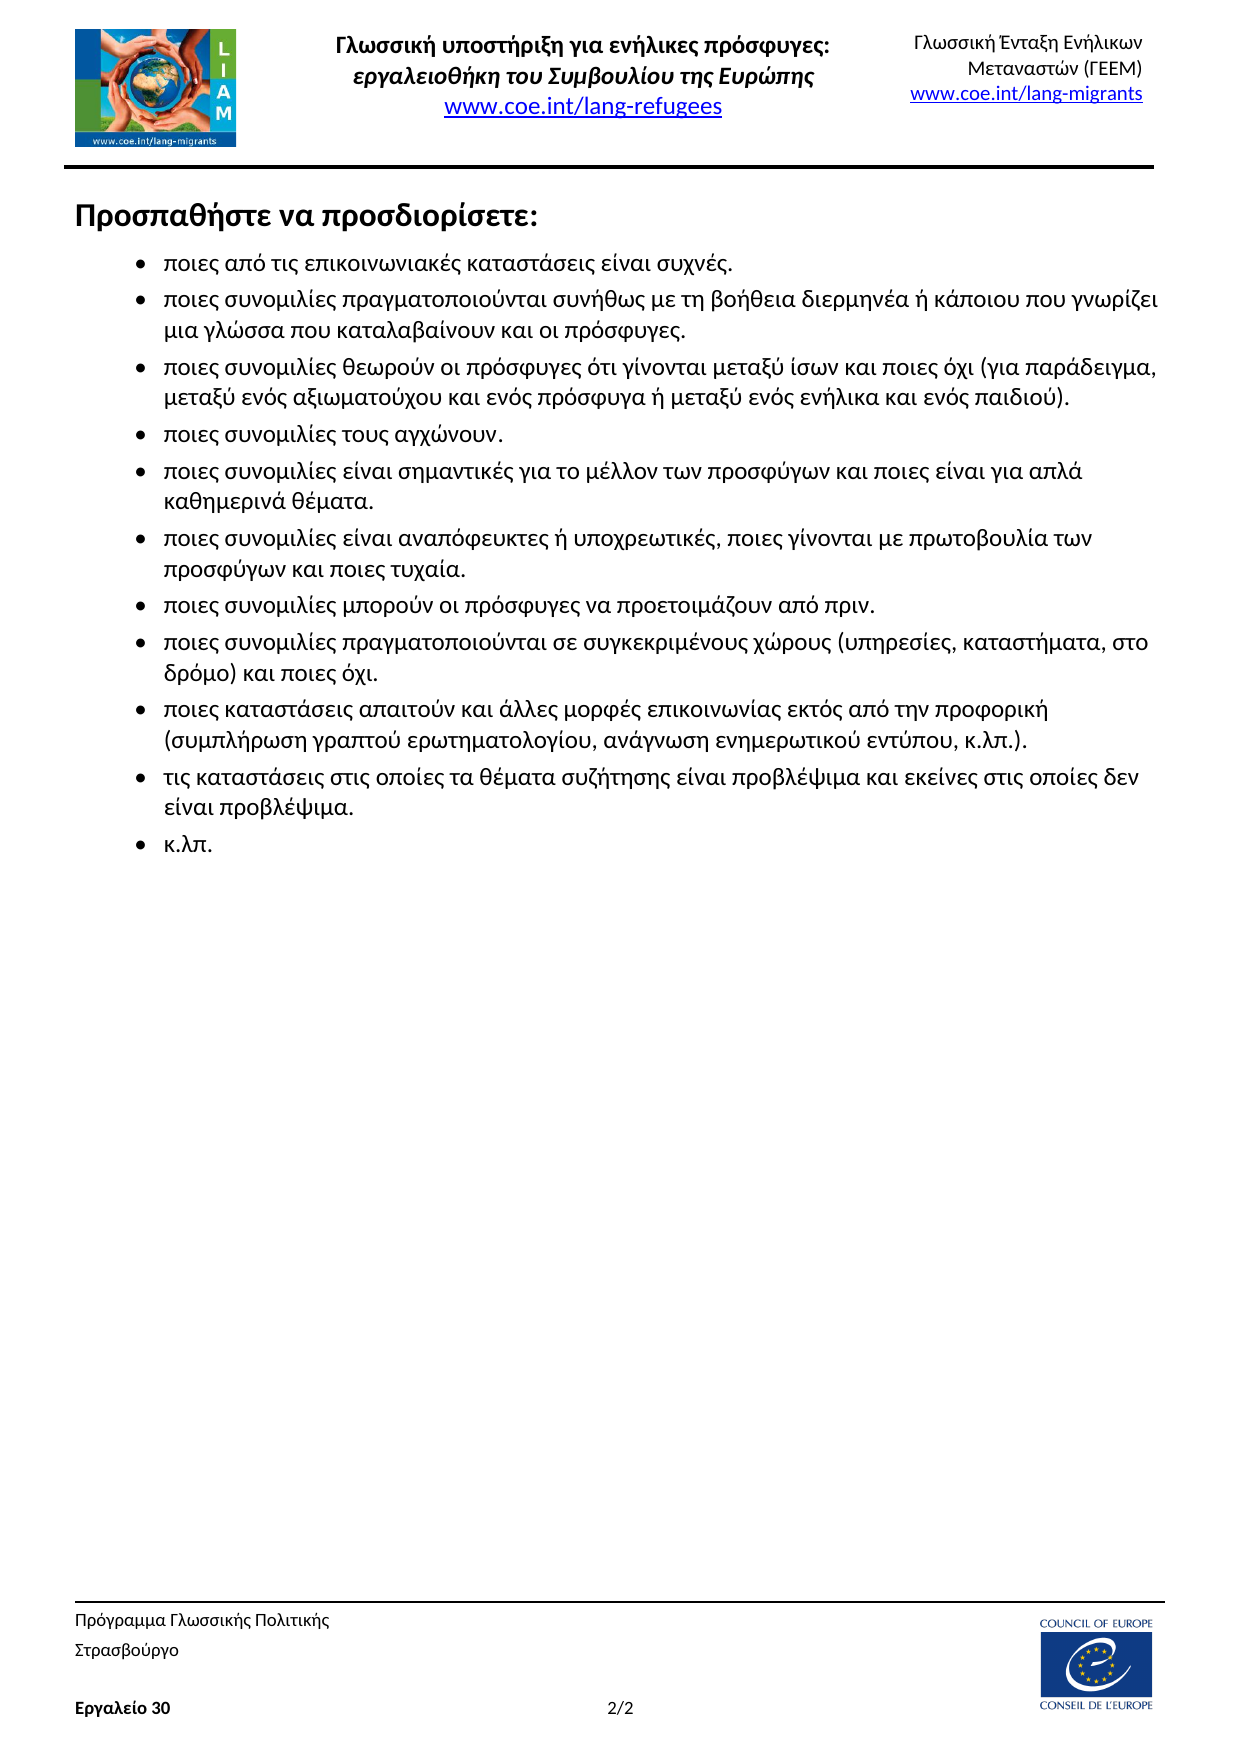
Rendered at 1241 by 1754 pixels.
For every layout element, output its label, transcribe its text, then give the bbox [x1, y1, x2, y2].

text ποιες συνομιλίες θεωρούν οι πρόσφυγες ότι γίνονται μεταξύ ίσων και ποιες όχι (για παράδειγμα, μεταξύ ενός αξιωματούχου και ενός πρόσφυγα ή μεταξύ ενός ενήλικα και ενός παιδιού). [134, 351, 1165, 412]
picture [216, 106, 231, 120]
text κ.λπ. [134, 828, 1165, 859]
picture [1026, 1608, 1166, 1720]
text ποιες συνομιλίες πραγματοποιούνται σε συγκεκριμένους χώρους (υπηρεσίες, καταστήματα, στο δρόμο) και ποιες όχι. [134, 626, 1165, 687]
text ποιες συνομιλίες τους αγχώνουν. [134, 418, 1165, 449]
text τις καταστάσεις στις οποίες τα θέματα συζήτησης είναι προβλέψιμα και εκείνες στις οποίες δεν είναι προβλέψιμα. [134, 761, 1165, 822]
text ποιες συνομιλίες μπορούν οι πρόσφυγες να προετοιμάζουν από πριν. [134, 589, 1165, 620]
text ποιες συνομιλίες είναι σημαντικές για το μέλλον των προσφύγων και ποιες είναι για απλά καθημερινά θέματα. [134, 455, 1165, 516]
picture [75, 29, 237, 147]
picture [217, 85, 231, 99]
text ποιες συνομιλίες είναι αναπόφευκτες ή υποχρεωτικές, ποιες γίνονται με πρωτοβουλία των προσφύγων και ποιες τυχαία. [134, 522, 1165, 583]
text Προσπαθήστε να προσδιορίσετε: [75, 194, 1165, 234]
text ποιες καταστάσεις απαιτούν και άλλες μορφές επικοινωνίας εκτός από την προφορική (συμπλήρωση γραπτού ερωτηματολογίου, ανάγνωση ενημερωτικού εντύπου, κ.λπ.). [134, 694, 1165, 755]
text ποιες συνομιλίες πραγματοποιούνται συνήθως με τη βοήθεια διερμηνέα ή κάποιου που γνωρίζει μια γλώσσα που καταλαβαίνουν και οι πρόσφυγες. [134, 284, 1165, 345]
text ποιες από τις επικοινωνιακές καταστάσεις είναι συχνές. [134, 247, 1165, 277]
